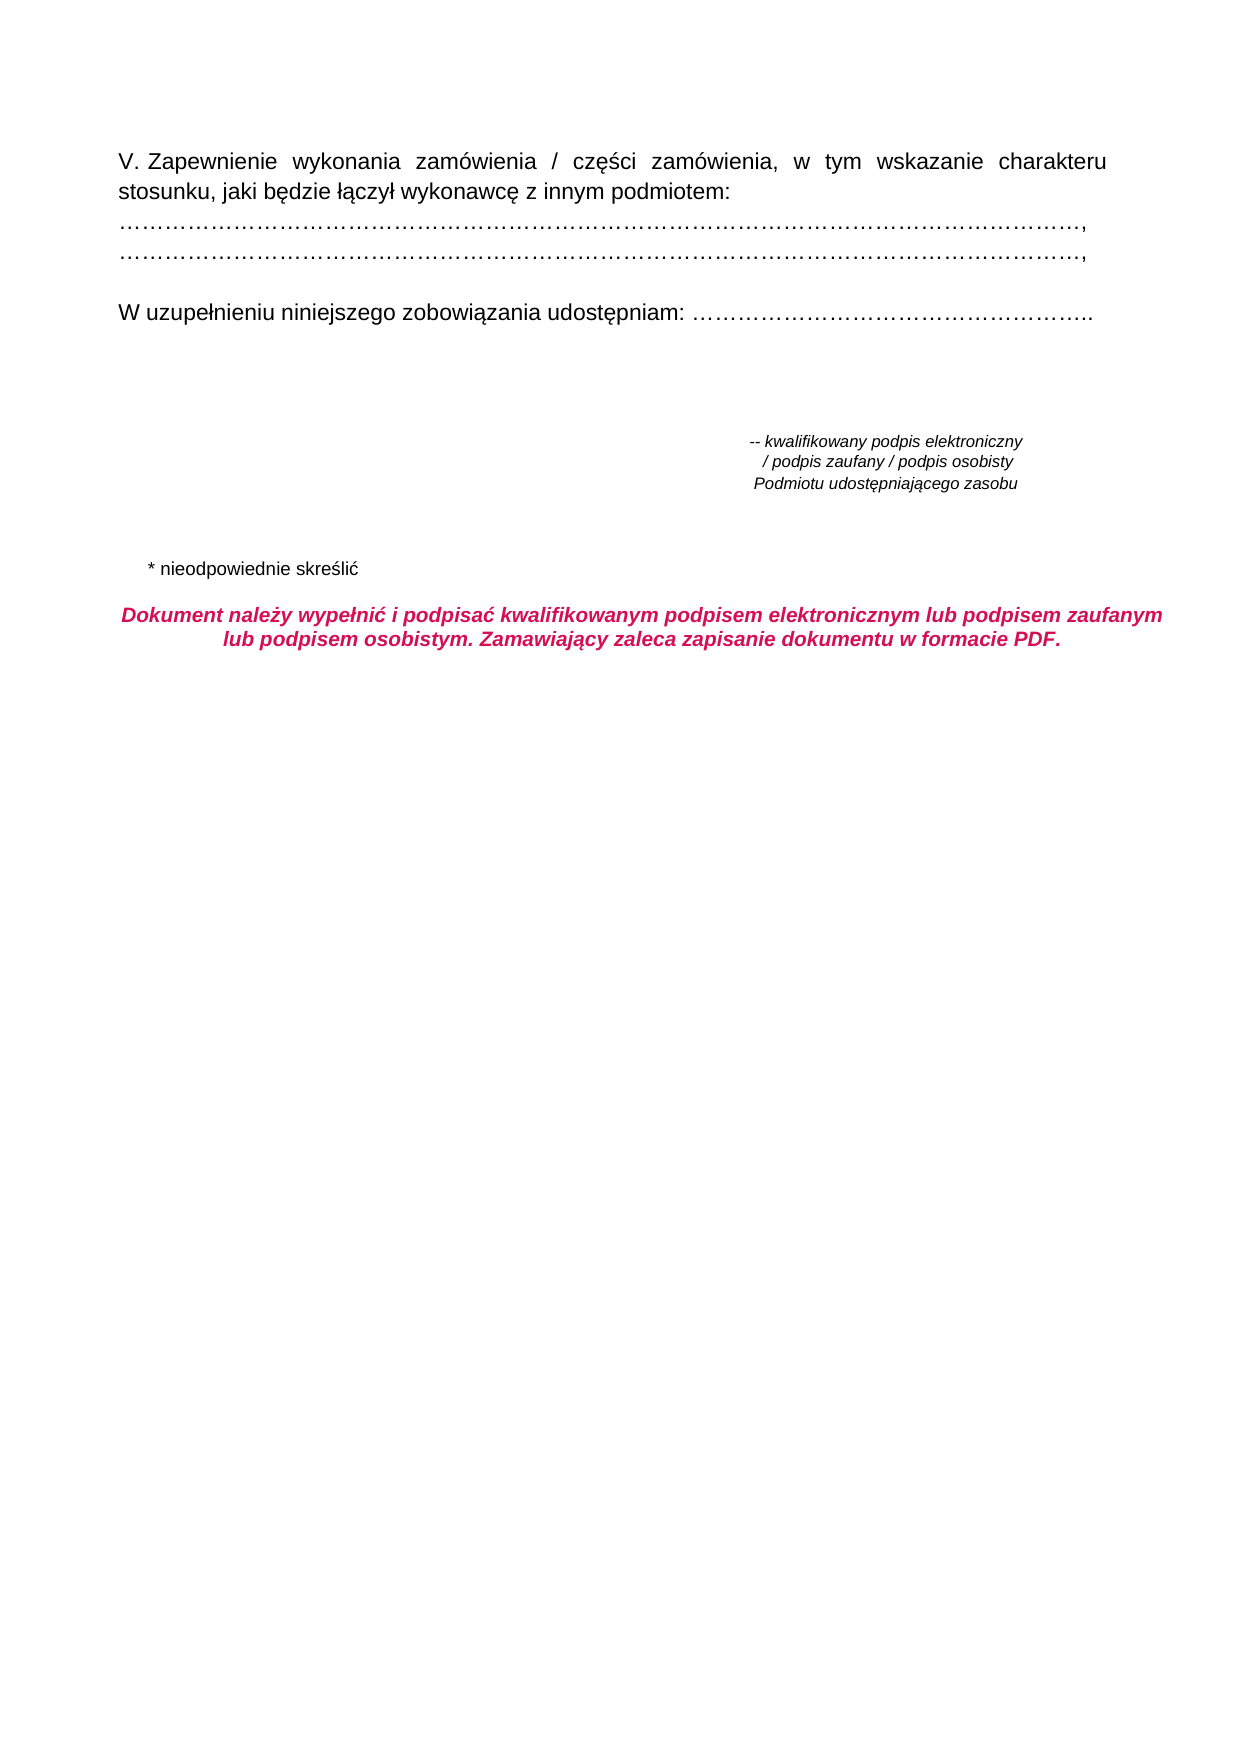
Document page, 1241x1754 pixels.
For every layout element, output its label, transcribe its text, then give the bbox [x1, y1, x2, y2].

text W uzupełnieniu niniejszego zobowiązania udostępniam: …………………………………………….. [118, 299, 1167, 325]
text * nieodpowiednie skreślić [148, 557, 1167, 579]
text ………………………………………………………………………………………………………………, [118, 238, 1167, 264]
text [118, 208, 1167, 234]
text Dokument należy wypełnić i podpisać kwalifikowanym podpisem elektronicznym lub podpisem zaufanym lub podpisem osobistym. Zamawiający zaleca zapisanie dokumentu w formacie PDF. [118, 603, 1167, 651]
text Podmiotu udostępniającego zasobu [561, 473, 1107, 493]
list Zapewnienie wykonania zamówienia / części zamówienia, w tym wskazanie charakteru stosunku, jaki będzie łączył wykonawcę z innym podmiotem: [118, 148, 1107, 204]
text -- kwalifikowany podpis elektroniczny / podpis zaufany / podpis osobisty [664, 432, 1107, 471]
